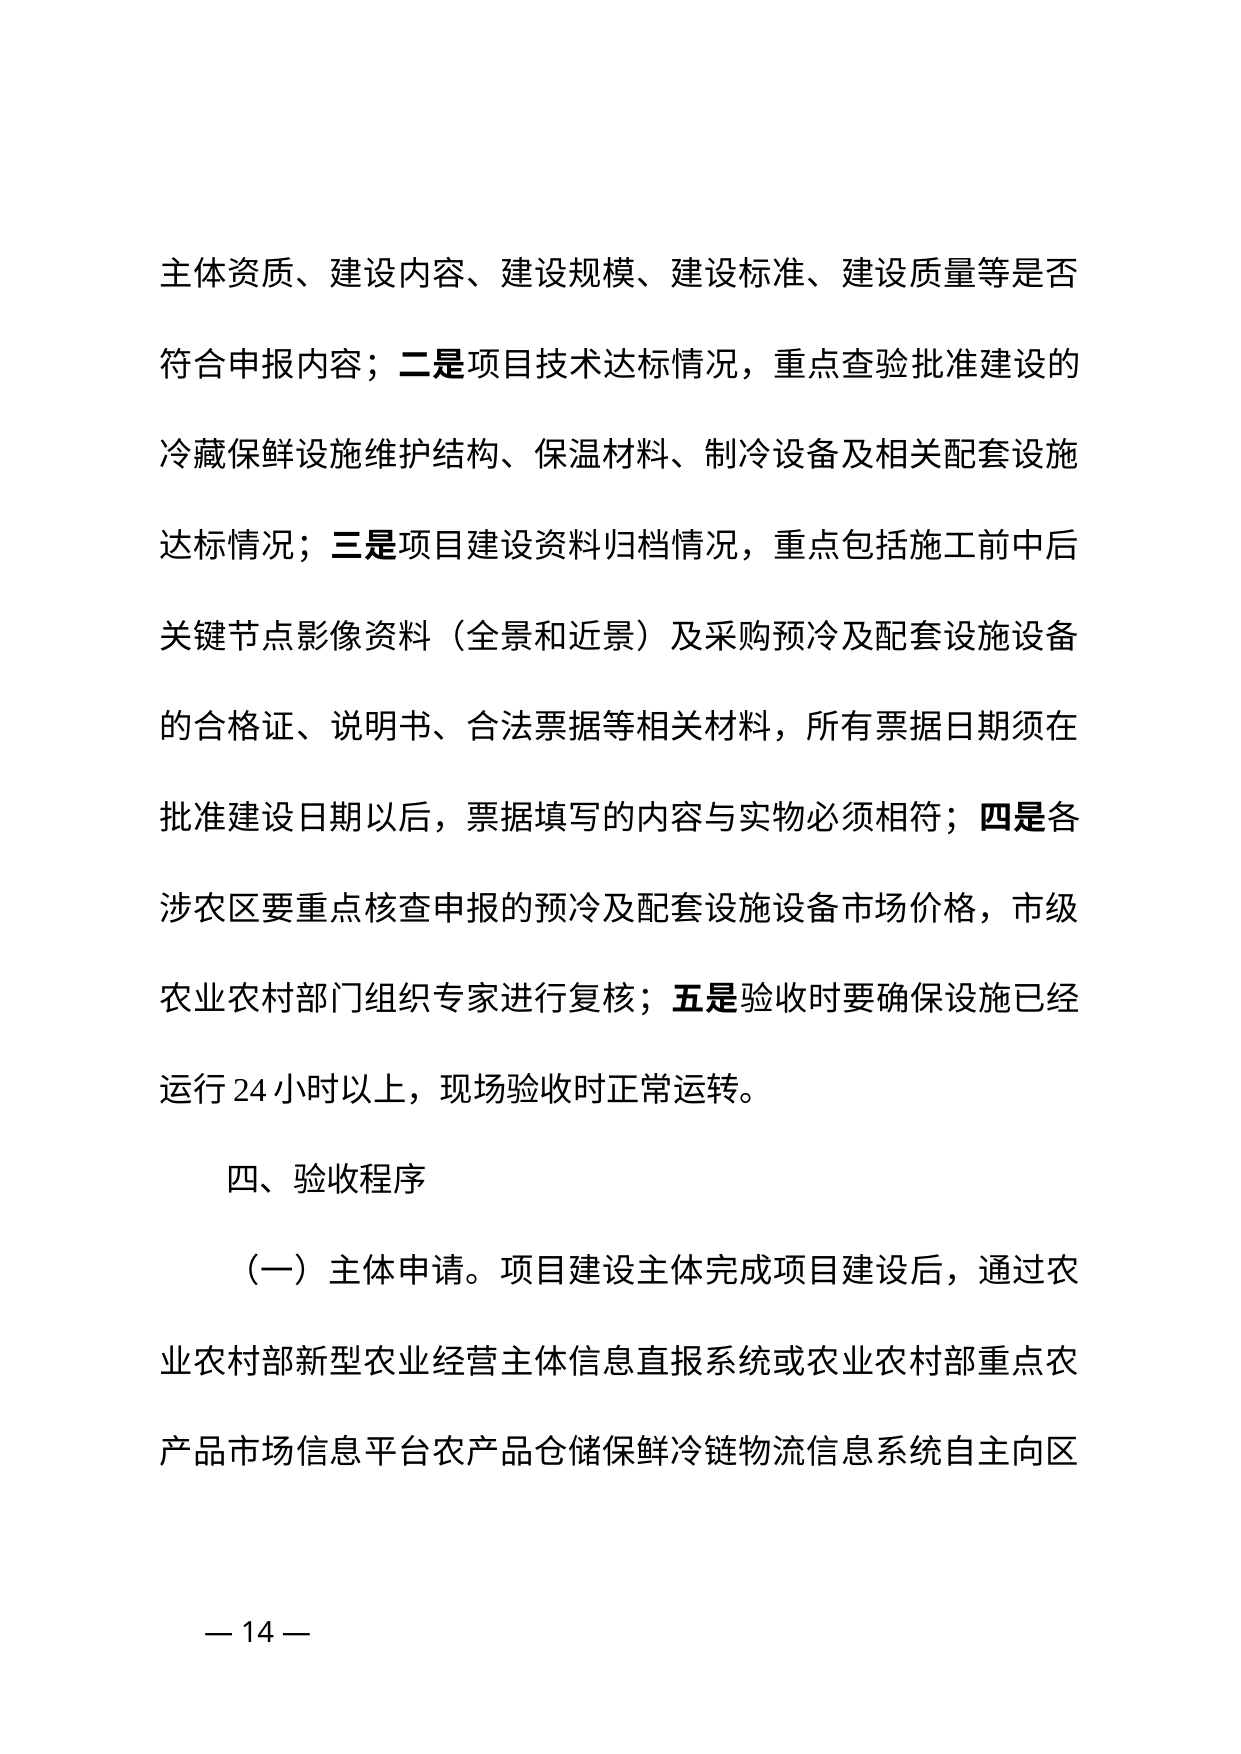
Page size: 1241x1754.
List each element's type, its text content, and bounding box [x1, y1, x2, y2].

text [159, 1223, 1081, 1494]
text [159, 226, 1081, 1132]
text 四、验收程序 [159, 1132, 1081, 1223]
